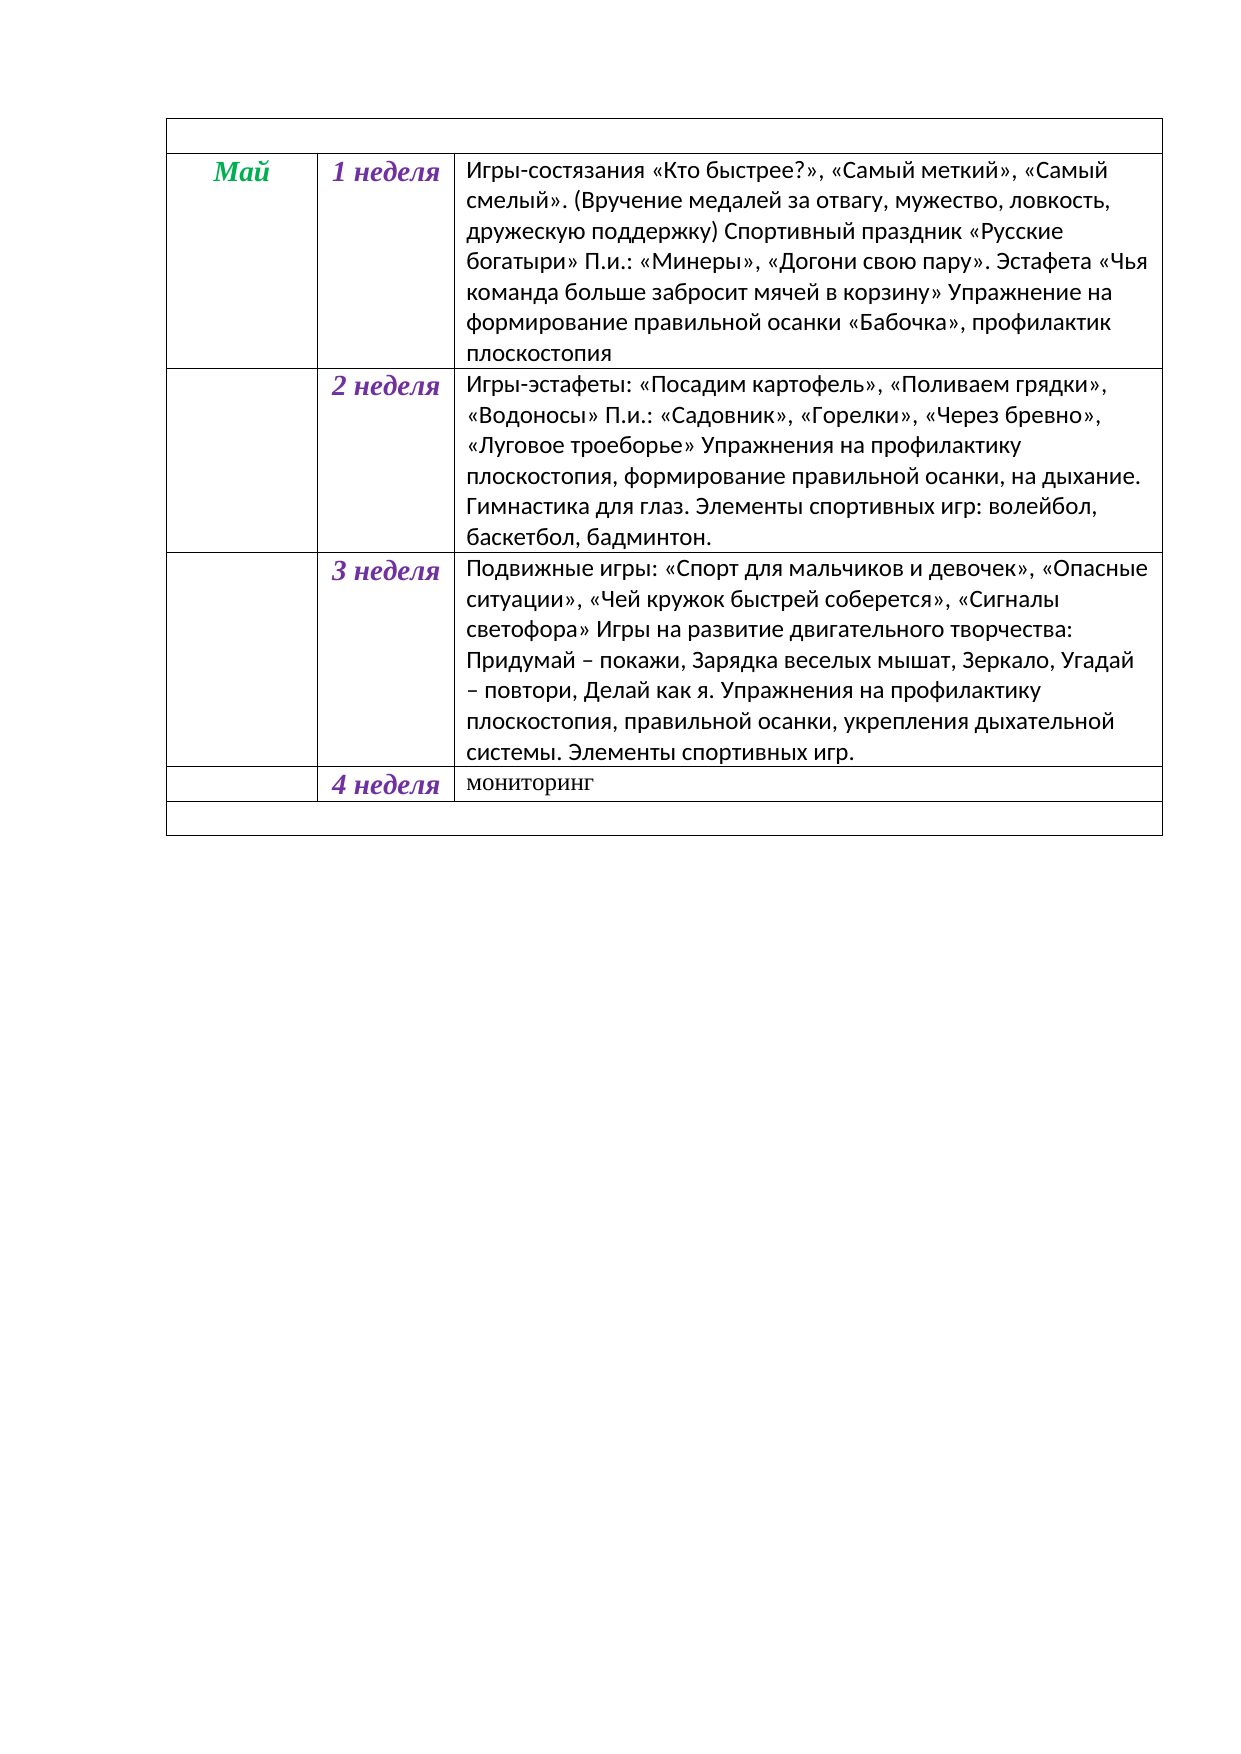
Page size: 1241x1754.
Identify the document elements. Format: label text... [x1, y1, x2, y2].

table_cell [167, 767, 317, 801]
table_cell 1 неделя [318, 154, 454, 367]
table_cell Игры-эстафеты: «Посадим картофель», «Поливаем грядки», «Водоносы» П.и.: «Садовник», «Горелки», «Через бревно», «Луговое троеборье» Упражнения на профилактику плоскостопия, формирование правильной осанки, на дыхание. Гимнастика для глаз. Элементы спортивных игр: волейбол, баскетбол, бадминтон. [455, 369, 1162, 552]
table_cell Май [167, 154, 317, 367]
table_cell [167, 802, 1162, 835]
table_cell [167, 369, 317, 552]
table_cell 2 неделя [318, 369, 454, 552]
table_cell 3 неделя [318, 553, 454, 766]
table_cell [167, 119, 1162, 153]
table_cell Игры-состязания «Кто быстрее?», «Самый меткий», «Самый смелый». (Вручение медалей за отвагу, мужество, ловкость, дружескую поддержку) Спортивный праздник «Русские богатыри» П.и.: «Минеры», «Догони свою пару». Эстафета «Чья команда больше забросит мячей в корзину» Упражнение на формирование правильной осанки «Бабочка», профилактик плоскостопия [455, 154, 1162, 367]
table_cell 4 неделя [318, 767, 454, 801]
table_cell [167, 553, 317, 766]
table_cell мониторинг [455, 767, 1162, 801]
table_cell Подвижные игры: «Спорт для мальчиков и девочек», «Опасные ситуации», «Чей кружок быстрей соберется», «Сигналы светофора» Игры на развитие двигательного творчества: Придумай – покажи, Зарядка веселых мышат, Зеркало, Угадай – повтори, Делай как я. Упражнения на профилактику плоскостопия, правильной осанки, укрепления дыхательной системы. Элементы спортивных игр. [455, 553, 1162, 766]
